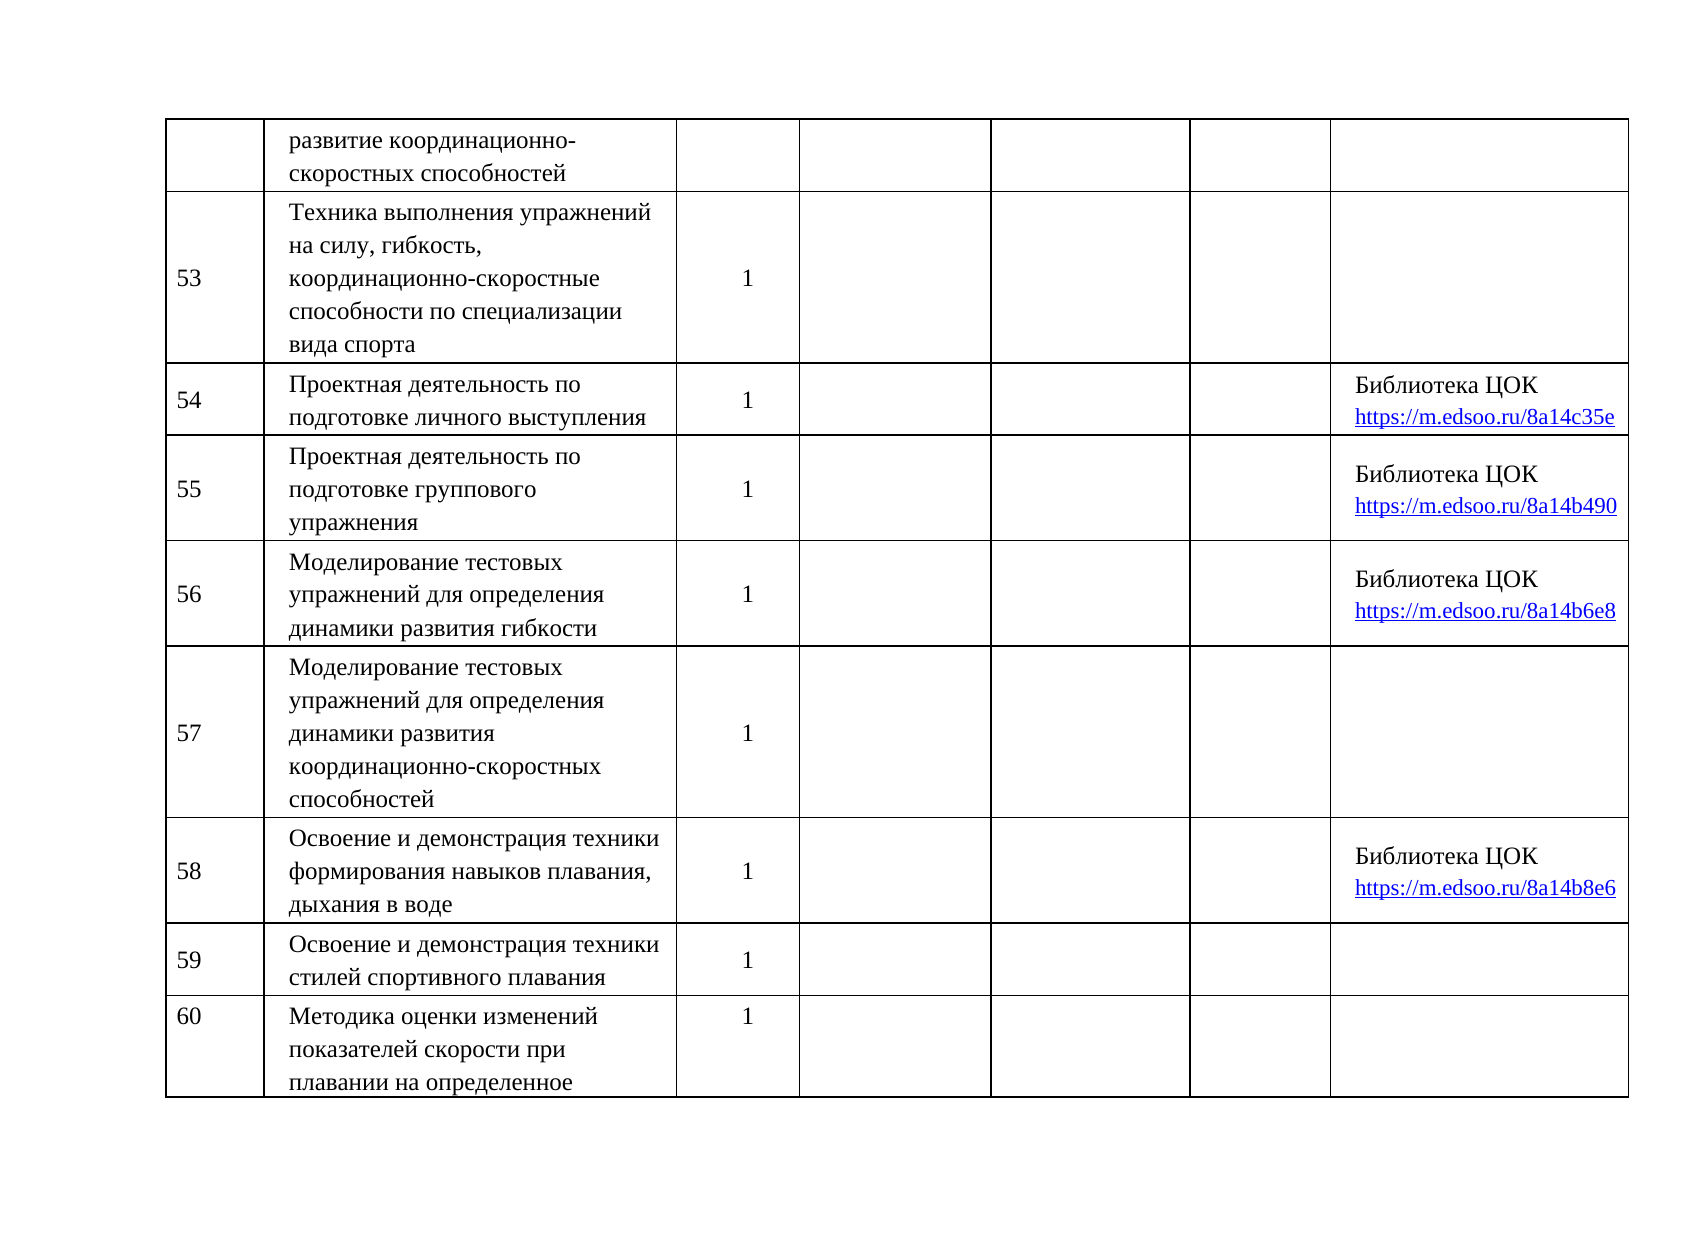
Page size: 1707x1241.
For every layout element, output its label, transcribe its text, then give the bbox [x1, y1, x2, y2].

table_cell [800, 924, 990, 994]
table_cell 1 [677, 436, 799, 540]
table_cell [800, 996, 990, 1096]
table_cell 55 [167, 436, 263, 540]
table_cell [1331, 120, 1628, 191]
table_cell Проектная деятельность по подготовке личного выступления [265, 364, 676, 434]
table_cell 54 [167, 364, 263, 434]
table_cell [992, 647, 1189, 817]
table_cell [800, 541, 990, 645]
table_cell 1 [677, 924, 799, 994]
table_cell Моделирование тестовых упражнений для определения динамики развития координационно-скоростных способностей [265, 647, 676, 817]
table_cell 1 [677, 192, 799, 362]
table_cell [1331, 996, 1628, 1096]
table_cell Освоение и демонстрация техники стилей спортивного плавания [265, 924, 676, 994]
table_cell [1191, 647, 1330, 817]
table_cell [1191, 924, 1330, 994]
table_cell 53 [167, 192, 263, 362]
table_cell 1 [677, 120, 799, 191]
table_cell 60 [167, 996, 263, 1096]
table_cell [1191, 364, 1330, 434]
table_cell [1331, 647, 1628, 817]
table_cell Освоение и демонстрация техники формирования навыков плавания, дыхания в воде [265, 818, 676, 922]
table_cell [1191, 436, 1330, 540]
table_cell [265, 996, 676, 1096]
table_cell 57 [167, 647, 263, 817]
table_cell Библиотека ЦОК https://m.edsoo.ru/8a14b490 [1331, 436, 1628, 540]
table_cell 1 [677, 647, 799, 817]
table_cell [1191, 120, 1330, 191]
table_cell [265, 120, 676, 191]
table_cell [1191, 192, 1330, 362]
table_cell Библиотека ЦОК https://m.edsoo.ru/8a14b6e8 [1331, 541, 1628, 645]
table_cell [992, 924, 1189, 994]
table_cell [800, 364, 990, 434]
table_cell [1191, 541, 1330, 645]
table_cell [992, 192, 1189, 362]
table_cell [992, 364, 1189, 434]
table_cell [992, 436, 1189, 540]
table_cell Библиотека ЦОК https://m.edsoo.ru/8a14c35e [1331, 364, 1628, 434]
table_cell 1 [677, 818, 799, 922]
table_cell [1331, 924, 1628, 994]
table_cell 58 [167, 818, 263, 922]
table_cell Проектная деятельность по подготовке группового упражнения [265, 436, 676, 540]
table_cell Моделирование тестовых упражнений для определения динамики развития гибкости [265, 541, 676, 645]
table_cell [992, 541, 1189, 645]
table_cell [800, 647, 990, 817]
table_cell Техника выполнения упражнений на силу, гибкость, координационно-скоростные способности по специализации вида спорта [265, 192, 676, 362]
table_cell [800, 120, 990, 191]
table_cell [800, 436, 990, 540]
table_cell 1 [677, 541, 799, 645]
table_cell [800, 192, 990, 362]
table_cell [992, 818, 1189, 922]
table_cell [1331, 192, 1628, 362]
table_cell 1 [677, 364, 799, 434]
table_cell 52 [167, 120, 263, 191]
table_cell [800, 818, 990, 922]
table_cell Библиотека ЦОК https://m.edsoo.ru/8a14b8e6 [1331, 818, 1628, 922]
table_cell 59 [167, 924, 263, 994]
table_cell 56 [167, 541, 263, 645]
table_cell [992, 996, 1189, 1096]
table_cell [1191, 996, 1330, 1096]
table_cell [992, 120, 1189, 191]
table_cell [1191, 818, 1330, 922]
table_cell 1 [677, 996, 799, 1096]
